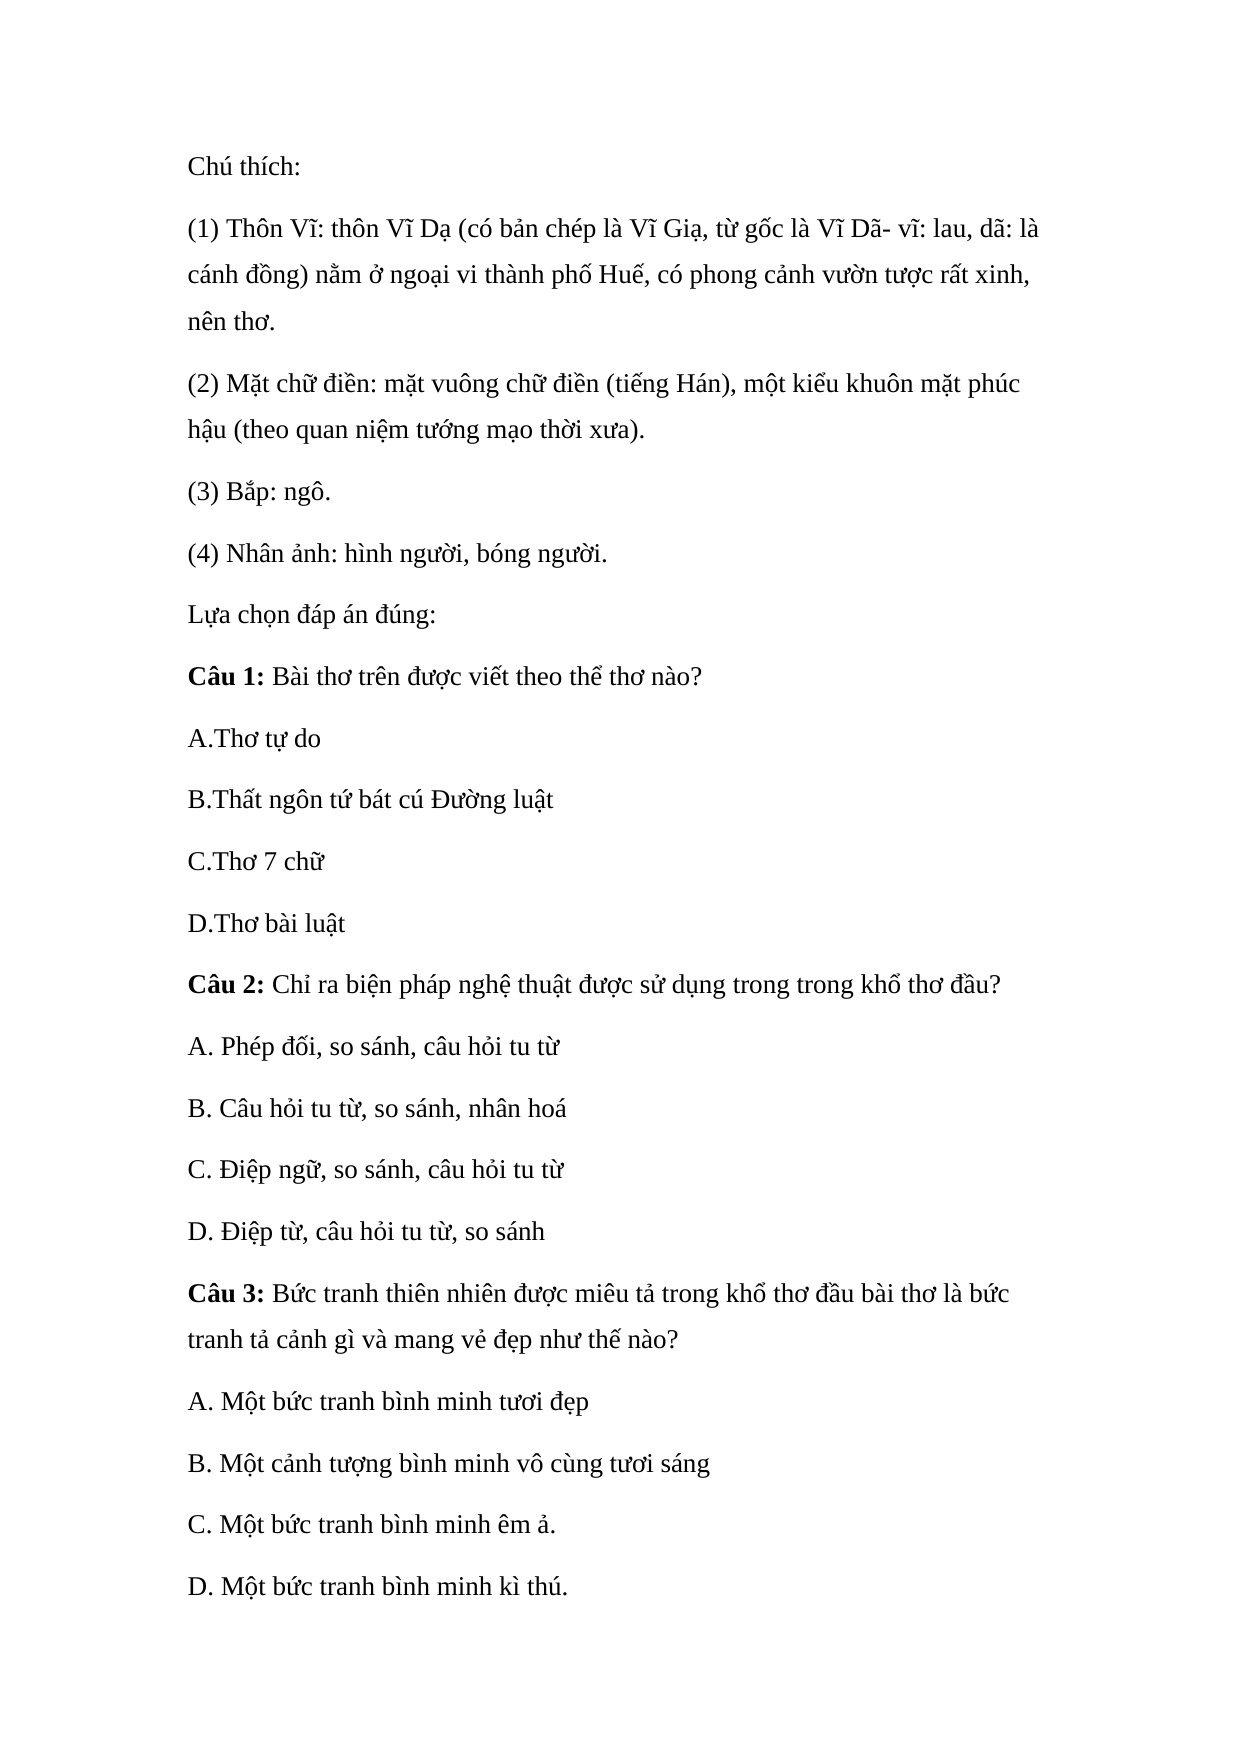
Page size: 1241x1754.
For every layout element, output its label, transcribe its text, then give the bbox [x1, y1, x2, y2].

text C. Một bức tranh bình minh êm ả. [187, 1508, 1053, 1539]
text Câu 2: Chỉ ra biện pháp nghệ thuật được sử dụng trong trong khổ thơ đầu? [187, 968, 1053, 999]
text B.Thất ngôn tứ bát cú Đường luật [187, 783, 1053, 814]
text (1) Thôn Vĩ: thôn Vĩ Dạ (có bản chép là Vĩ Giạ, từ gốc là Vĩ Dã- vĩ: lau, dã: là cánh đồng) nằm ở ngoại vi thành phố Huế, có phong cảnh vườn tược rất xinh, nên thơ. [187, 212, 1053, 336]
text D. Một bức tranh bình minh kì thú. [187, 1570, 1053, 1601]
text B. Một cảnh tượng bình minh vô cùng tươi sáng [187, 1447, 1053, 1478]
text D.Thơ bài luật [187, 907, 1053, 938]
text (3) Bắp: ngô. [187, 475, 1053, 506]
text (4) Nhân ảnh: hình người, bóng người. [187, 537, 1053, 568]
text A. Phép đối, so sánh, câu hỏi tu từ [187, 1030, 1053, 1061]
text C.Thơ 7 chữ [187, 845, 1053, 876]
text D. Điệp từ, câu hỏi tu từ, so sánh [187, 1215, 1053, 1246]
text B. Câu hỏi tu từ, so sánh, nhân hoá [187, 1092, 1053, 1123]
text (2) Mặt chữ điền: mặt vuông chữ điền (tiếng Hán), một kiểu khuôn mặt phúc hậu (theo quan niệm tướng mạo thời xưa). [187, 367, 1053, 444]
text Câu 3: Bức tranh thiên nhiên được miêu tả trong khổ thơ đầu bài thơ là bức tranh tả cảnh gì và mang vẻ đẹp như thế nào? [187, 1277, 1053, 1354]
text A.Thơ tự do [187, 722, 1053, 753]
text A. Một bức tranh bình minh tươi đẹp [187, 1385, 1053, 1416]
text Lựa chọn đáp án đúng: [187, 598, 1053, 629]
text C. Điệp ngữ, so sánh, câu hỏi tu từ [187, 1153, 1053, 1184]
text Câu 1: Bài thơ trên được viết theo thể thơ nào? [187, 660, 1053, 691]
text Chú thích: [187, 150, 1053, 181]
